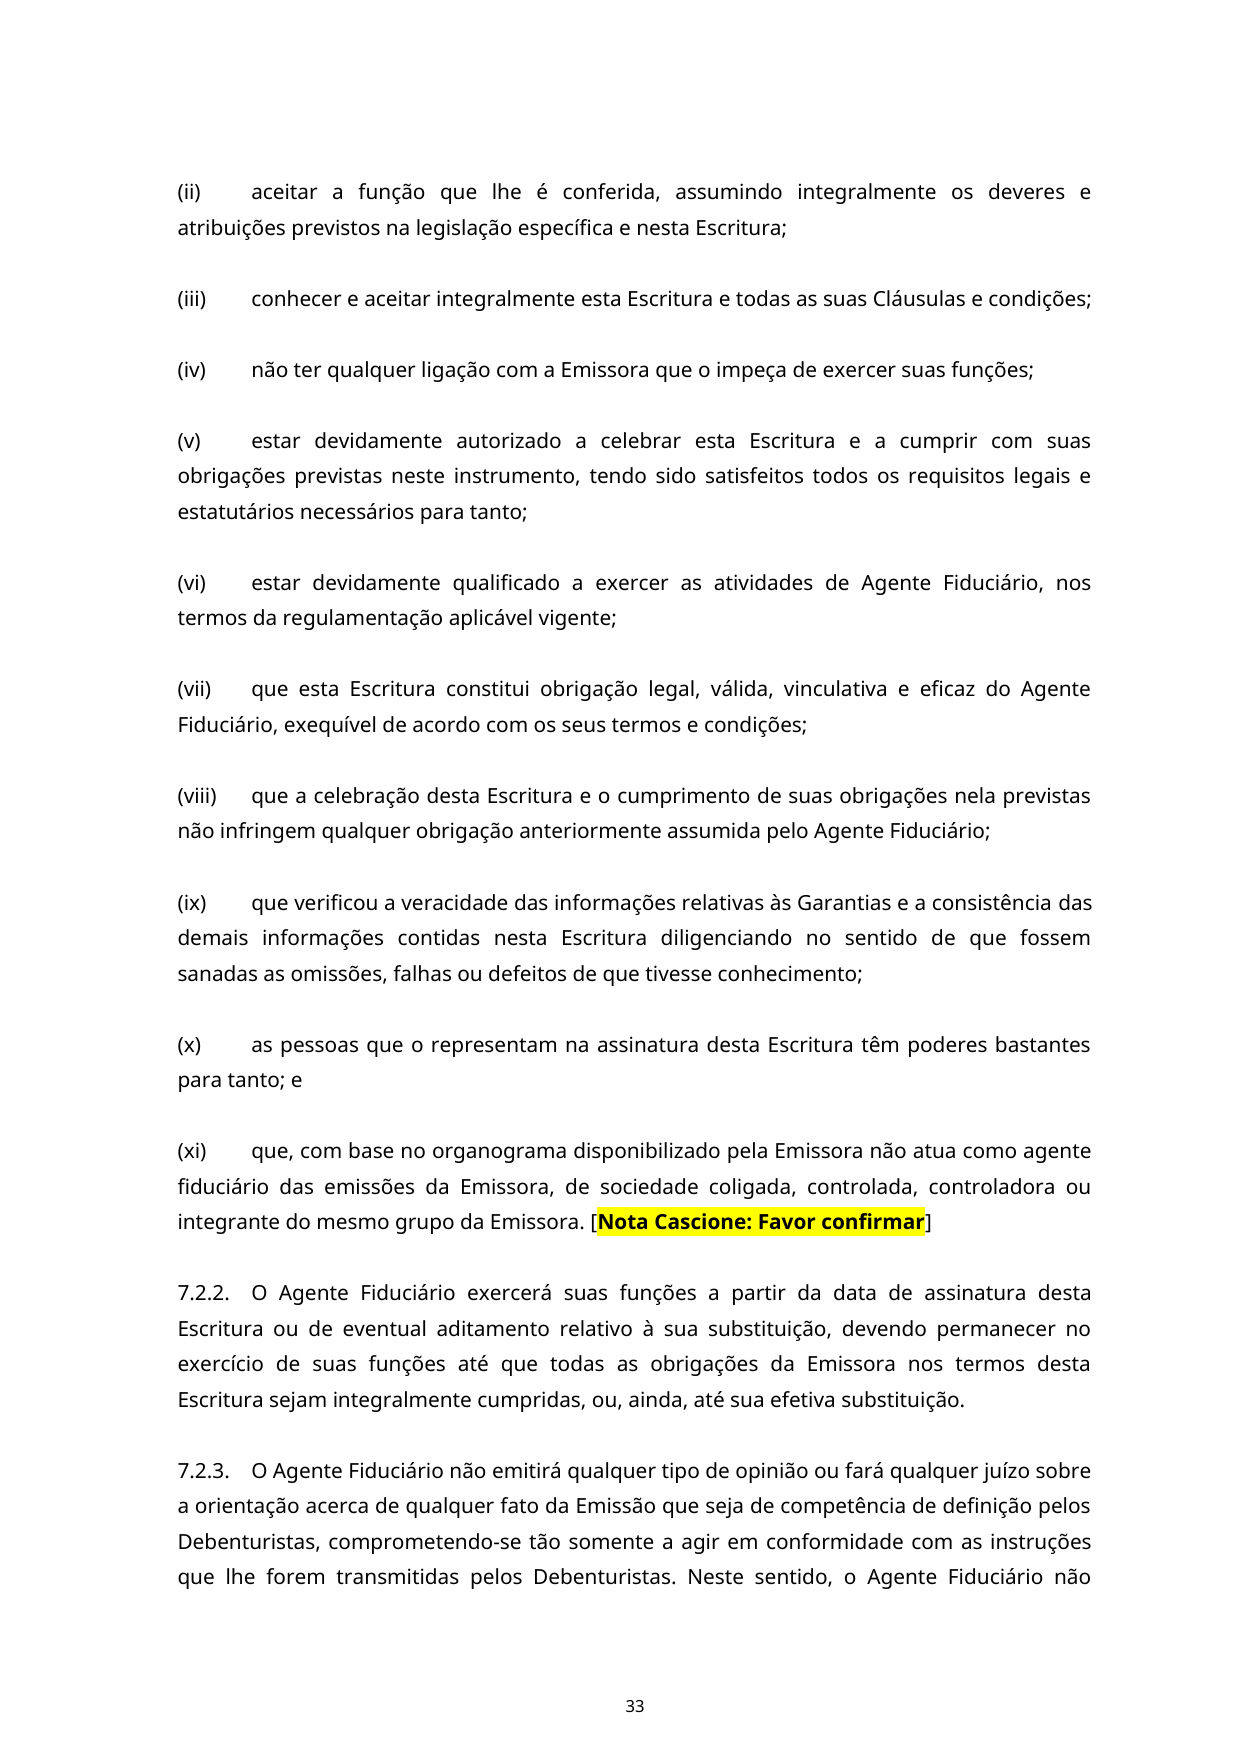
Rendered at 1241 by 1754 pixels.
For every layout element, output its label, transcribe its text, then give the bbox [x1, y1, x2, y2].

list que esta Escritura constitui obrigação legal, válida, vinculativa e eficaz do Agente Fiduciário, exequível de acordo com os seus termos e condições; [177, 674, 1092, 738]
list conhecer e aceitar integralmente esta Escritura e todas as suas Cláusulas e condições; [177, 284, 1092, 312]
list aceitar a função que lhe é conferida, assumindo integralmente os deveres e atribuições previstos na legislação específica e nesta Escritura; [177, 177, 1092, 241]
list O Agente Fiduciário exercerá suas funções a partir da data de assinatura desta Escritura ou de eventual aditamento relativo à sua substituição, devendo permanecer no exercício de suas funções até que todas as obrigações da Emissora nos termos desta Escritura sejam integralmente cumpridas, ou, ainda, até sua efetiva substituição. [177, 1278, 1092, 1413]
list não ter qualquer ligação com a Emissora que o impeça de exercer suas funções; [177, 355, 1092, 383]
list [177, 1456, 1092, 1591]
list que, com base no organograma disponibilizado pela Emissora não atua como agente fiduciário das emissões da Emissora, de sociedade coligada, controlada, controladora ou integrante do mesmo grupo da Emissora. [Nota Cascione: Favor confirmar] [177, 1136, 1092, 1236]
list estar devidamente qualificado a exercer as atividades de Agente Fiduciário, nos termos da regulamentação aplicável vigente; [177, 568, 1092, 632]
list as pessoas que o representam na assinatura desta Escritura têm poderes bastantes para tanto; e [177, 1030, 1092, 1094]
list estar devidamente autorizado a celebrar esta Escritura e a cumprir com suas obrigações previstas neste instrumento, tendo sido satisfeitos todos os requisitos legais e estatutários necessários para tanto; [177, 426, 1092, 525]
list que verificou a veracidade das informações relativas às Garantias e a consistência das demais informações contidas nesta Escritura diligenciando no sentido de que fossem sanadas as omissões, falhas ou defeitos de que tivesse conhecimento; [177, 888, 1092, 987]
list que a celebração desta Escritura e o cumprimento de suas obrigações nela previstas não infringem qualquer obrigação anteriormente assumida pelo Agente Fiduciário; [177, 781, 1092, 845]
